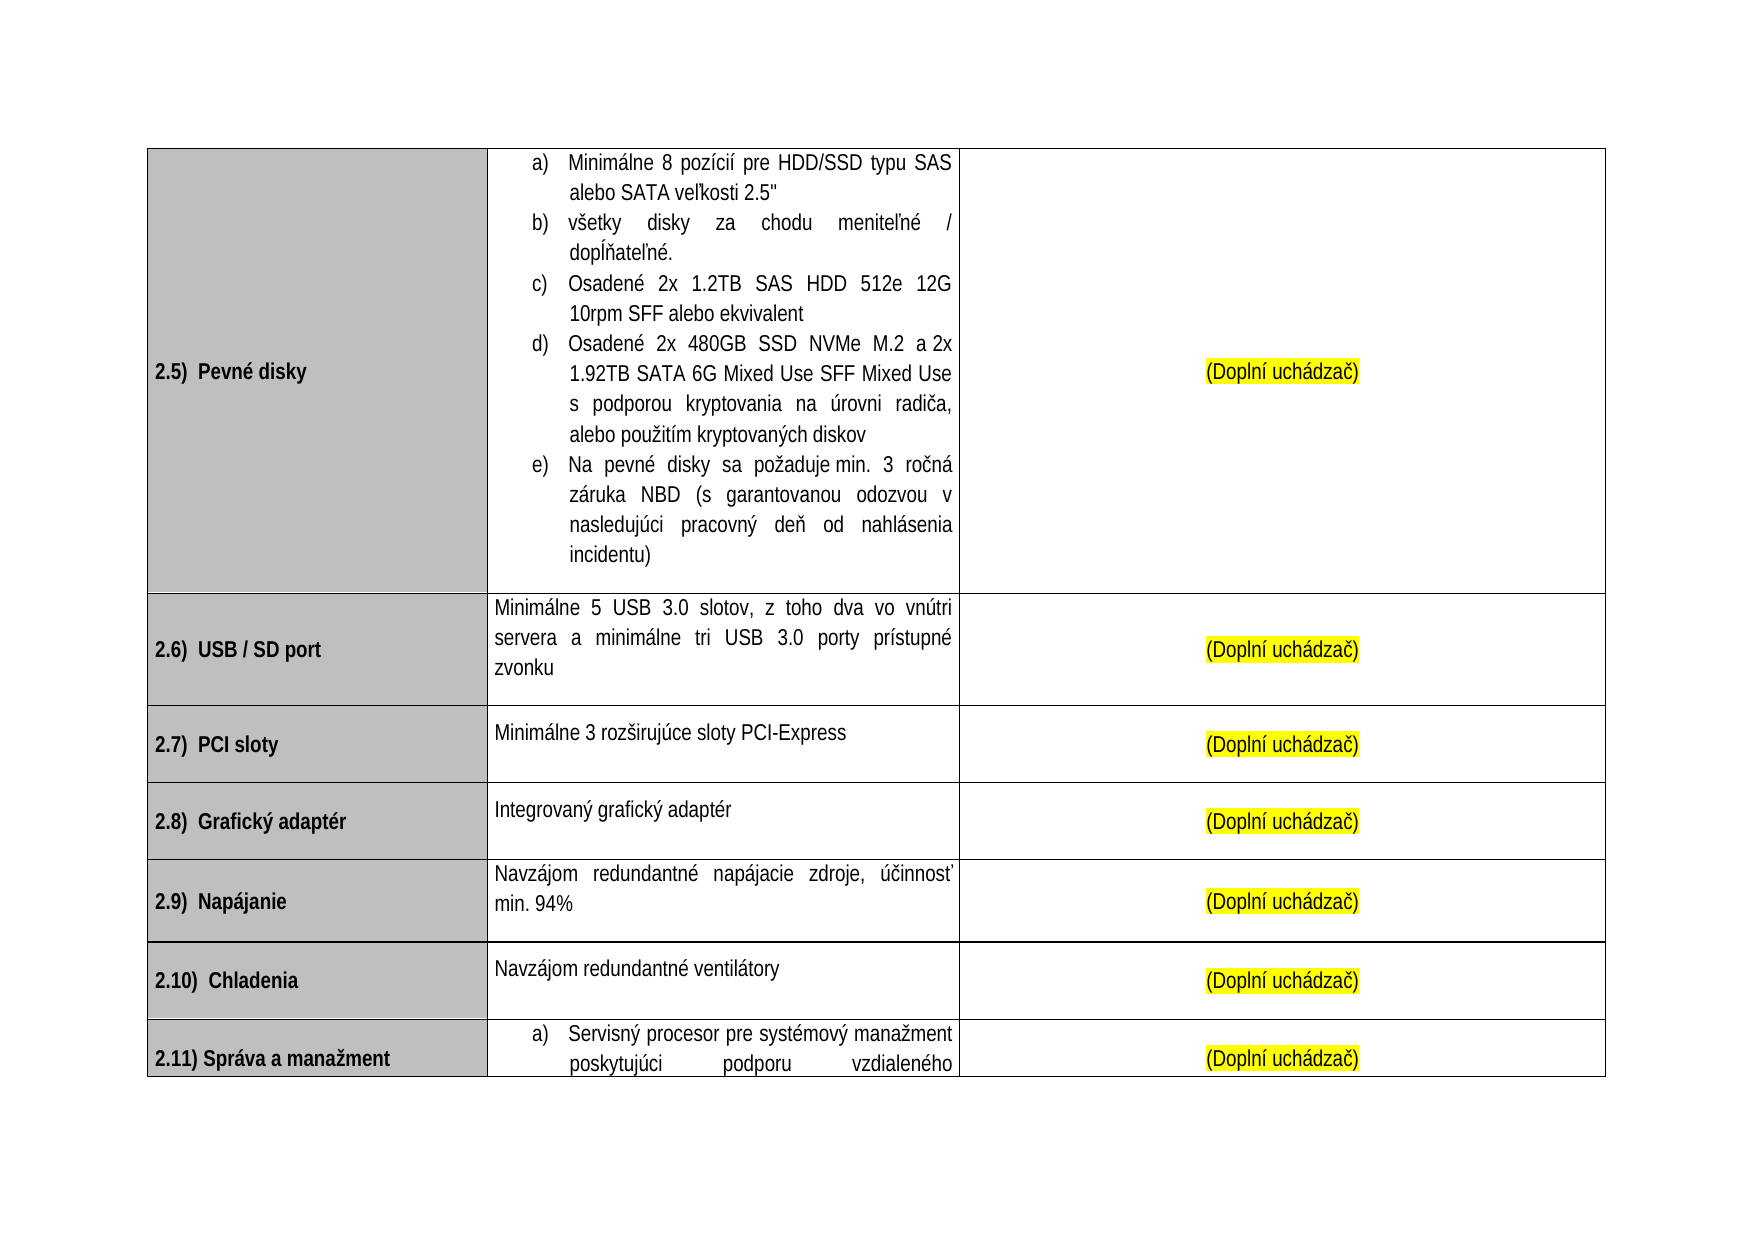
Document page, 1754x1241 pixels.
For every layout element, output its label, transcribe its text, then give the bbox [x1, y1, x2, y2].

table_cell (Doplní uchádzač) [960, 594, 1605, 705]
table_cell Minimálne 5 USB 3.0 slotov, z toho dva vo vnútri servera a minimálne tri USB 3.0 porty prístupné zvonku [488, 594, 959, 705]
table_cell Minimálne 3 rozširujúce sloty PCI-Express [488, 706, 959, 782]
table_cell 2.9) Napájanie [148, 860, 487, 941]
table_cell 2.10) Chladenia [148, 943, 487, 1018]
table_cell (Doplní uchádzač) [960, 1020, 1605, 1076]
table_cell (Doplní uchádzač) [960, 706, 1605, 782]
table_cell 2.6) USB / SD port [148, 594, 487, 705]
table_cell 2.7) PCI sloty [148, 706, 487, 782]
table_cell Integrovaný grafický adaptér [488, 783, 959, 859]
table_cell (Doplní uchádzač) [960, 943, 1605, 1018]
table_cell (Doplní uchádzač) [960, 149, 1605, 592]
table_cell (Doplní uchádzač) [960, 860, 1605, 941]
table_cell Navzájom redundantné napájacie zdroje, účinnosť min. 94% [488, 860, 959, 941]
table_cell Navzájom redundantné ventilátory [488, 943, 959, 1018]
table_cell Minimálne 8 pozícií pre HDD/SSD typu SAS alebo SATA veľkosti 2.5" všetky disky za chodu meniteľné / dopĺňateľné. Osadené 2x 1.2TB SAS HDD 512e 12G 10rpm SFF alebo ekvivalent Osadené 2x 480GB SSD NVMe M.2 a 2x 1.92TB SATA 6G Mixed Use SFF Mixed Use s podporou kryptovania na úrovni radiča, alebo použitím kryptovaných diskov Na pevné disky sa požaduje min. 3 ročná záruka NBD (s garantovanou odozvou v nasledujúci pracovný deň od nahlásenia incidentu) [488, 149, 959, 592]
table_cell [148, 1020, 487, 1076]
table_cell 2.5) Pevné disky [148, 149, 487, 592]
table_cell (Doplní uchádzač) [960, 783, 1605, 859]
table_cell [488, 1020, 959, 1076]
table_cell 2.8) Grafický adaptér [148, 783, 487, 859]
